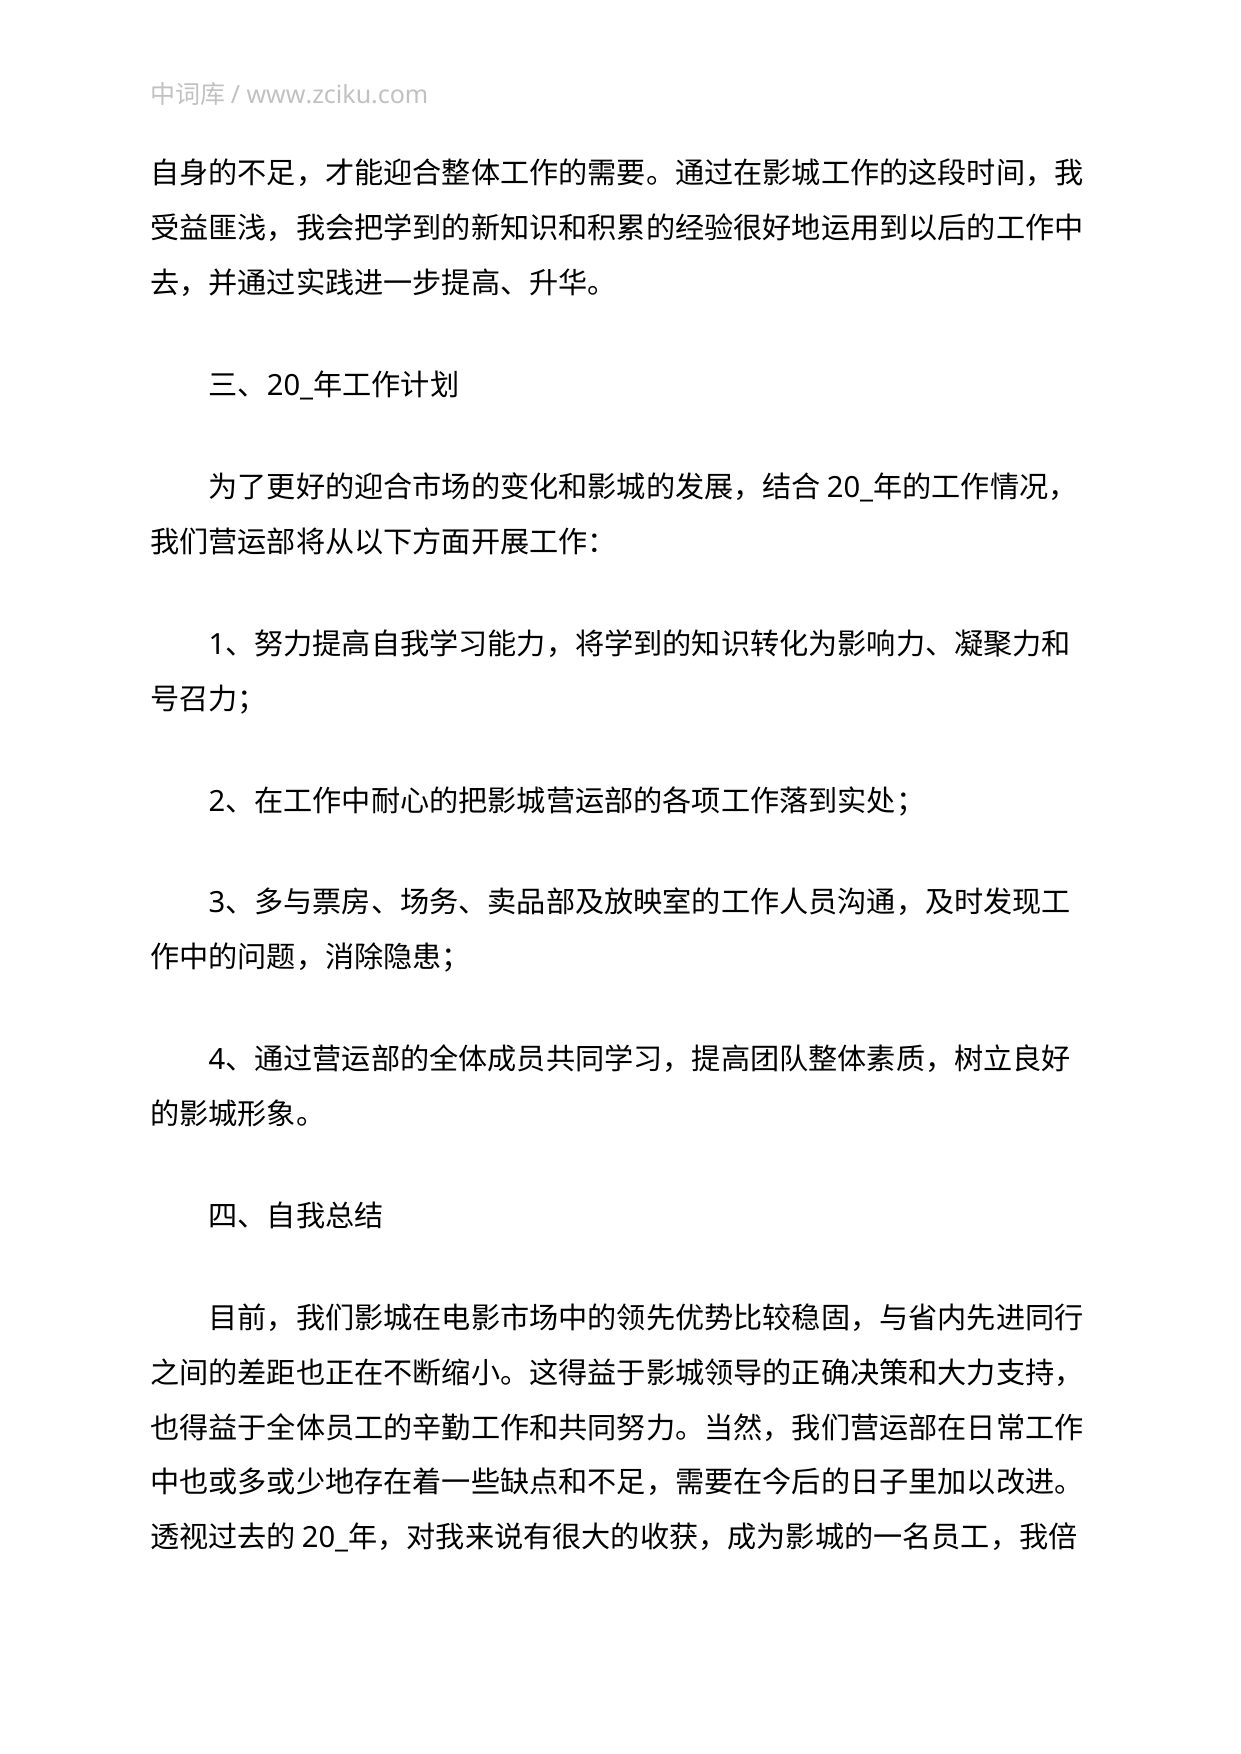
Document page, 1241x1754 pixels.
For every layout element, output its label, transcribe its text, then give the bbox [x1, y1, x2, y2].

text 三、20_年工作计划 [150, 362, 1090, 404]
text 3、多与票房、场务、卖品部及放映室的工作人员沟通，及时发现工作中的问题，消除隐患； [150, 879, 1090, 976]
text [150, 1294, 1090, 1556]
text 为了更好的迎合市场的变化和影城的发展，结合20_年的工作情况，我们营运部将从以下方面开展工作： [150, 463, 1090, 561]
text 4、通过营运部的全体成员共同学习，提高团队整体素质，树立良好的影城形象。 [150, 1036, 1090, 1133]
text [150, 150, 1090, 302]
text 1、努力提高自我学习能力，将学到的知识转化为影响力、凝聚力和号召力； [150, 620, 1090, 718]
text 2、在工作中耐心的把影城营运部的各项工作落到实处； [150, 777, 1090, 819]
text 四、自我总结 [150, 1193, 1090, 1235]
